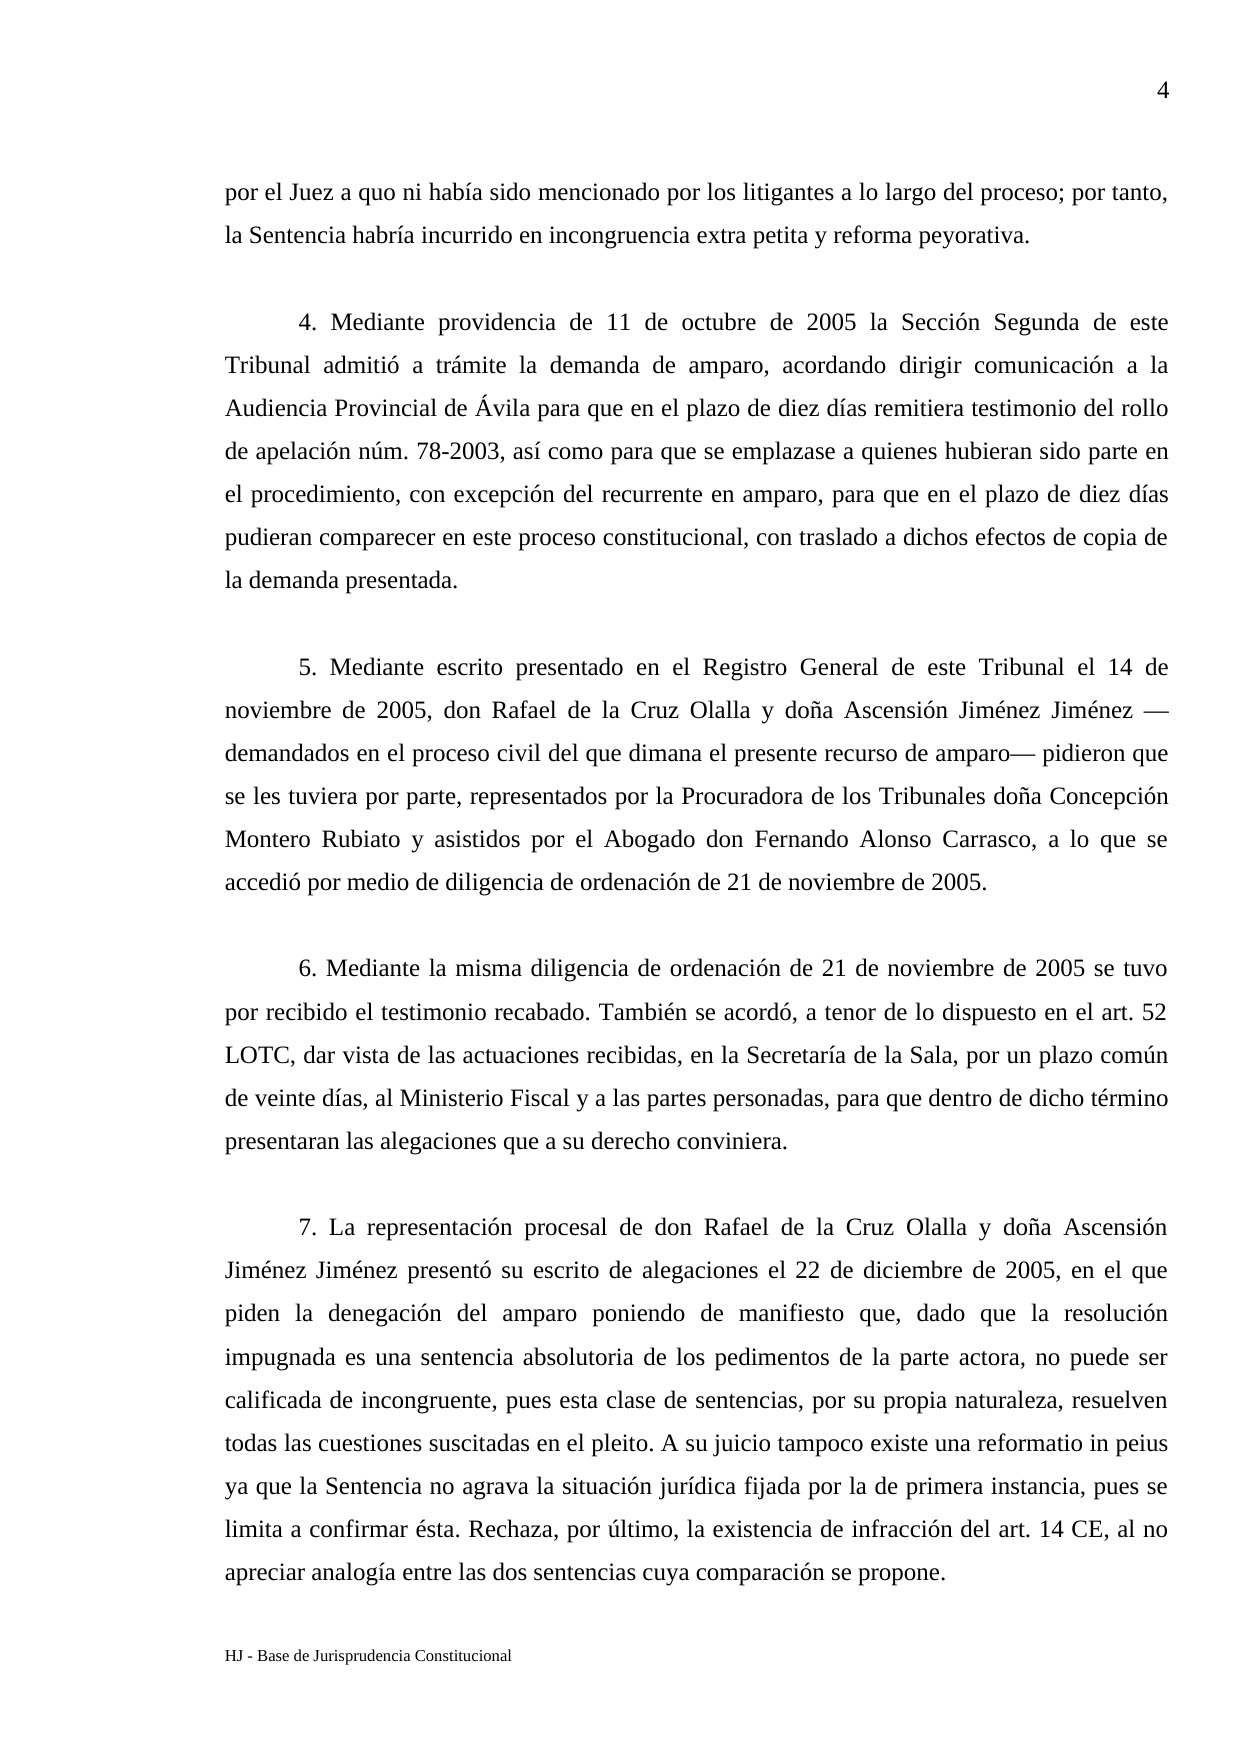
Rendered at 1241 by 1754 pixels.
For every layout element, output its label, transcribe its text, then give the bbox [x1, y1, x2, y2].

text 7. La representación procesal de don Rafael de la Cruz Olalla y doña Ascensión Jiménez Jiménez presentó su escrito de alegaciones el 22 de diciembre de 2005, en el que piden la denegación del amparo poniendo de manifiesto que, dado que la resolución impugnada es una sentencia absolutoria de los pedimentos de la parte actora, no puede ser calificada de incongruente, pues esta clase de sentencias, por su propia naturaleza, resuelven todas las cuestiones suscitadas en el pleito. A su juicio tampoco existe una reformatio in peius ya que la Sentencia no agrava la situación jurídica fijada por la de primera instancia, pues se limita a confirmar ésta. Rechaza, por último, la existencia de infracción del art. 14 CE, al no apreciar analogía entre las dos sentencias cuya comparación se propone. [224, 1212, 1169, 1586]
text 5. Mediante escrito presentado en el Registro General de este Tribunal el 14 de noviembre de 2005, don Rafael de la Cruz Olalla y doña Ascensión Jiménez Jiménez —demandados en el proceso civil del que dimana el presente recurso de amparo— pidieron que se les tuviera por parte, representados por la Procuradora de los Tribunales doña Concepción Montero Rubiato y asistidos por el Abogado don Fernando Alonso Carrasco, a lo que se accedió por medio de diligencia de ordenación de 21 de noviembre de 2005. [224, 652, 1169, 896]
text 4. Mediante providencia de 11 de octubre de 2005 la Sección Segunda de este Tribunal admitió a trámite la demanda de amparo, acordando dirigir comunicación a la Audiencia Provincial de Ávila para que en el plazo de diez días remitiera testimonio del rollo de apelación núm. 78-2003, así como para que se emplazase a quienes hubieran sido parte en el procedimiento, con excepción del recurrente en amparo, para que en el plazo de diez días pudieran comparecer en este proceso constitucional, con traslado a dichos efectos de copia de la demanda presentada. [224, 307, 1169, 594]
text 6. Mediante la misma diligencia de ordenación de 21 de noviembre de 2005 se tuvo por recibido el testimonio recabado. También se acordó, a tenor de lo dispuesto en el art. 52 LOTC, dar vista de las actuaciones recibidas, en la Secretaría de la Sala, por un plazo común de veinte días, al Ministerio Fiscal y a las partes personadas, para que dentro de dicho término presentaran las alegaciones que a su derecho conviniera. [224, 953, 1169, 1155]
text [224, 177, 1169, 249]
